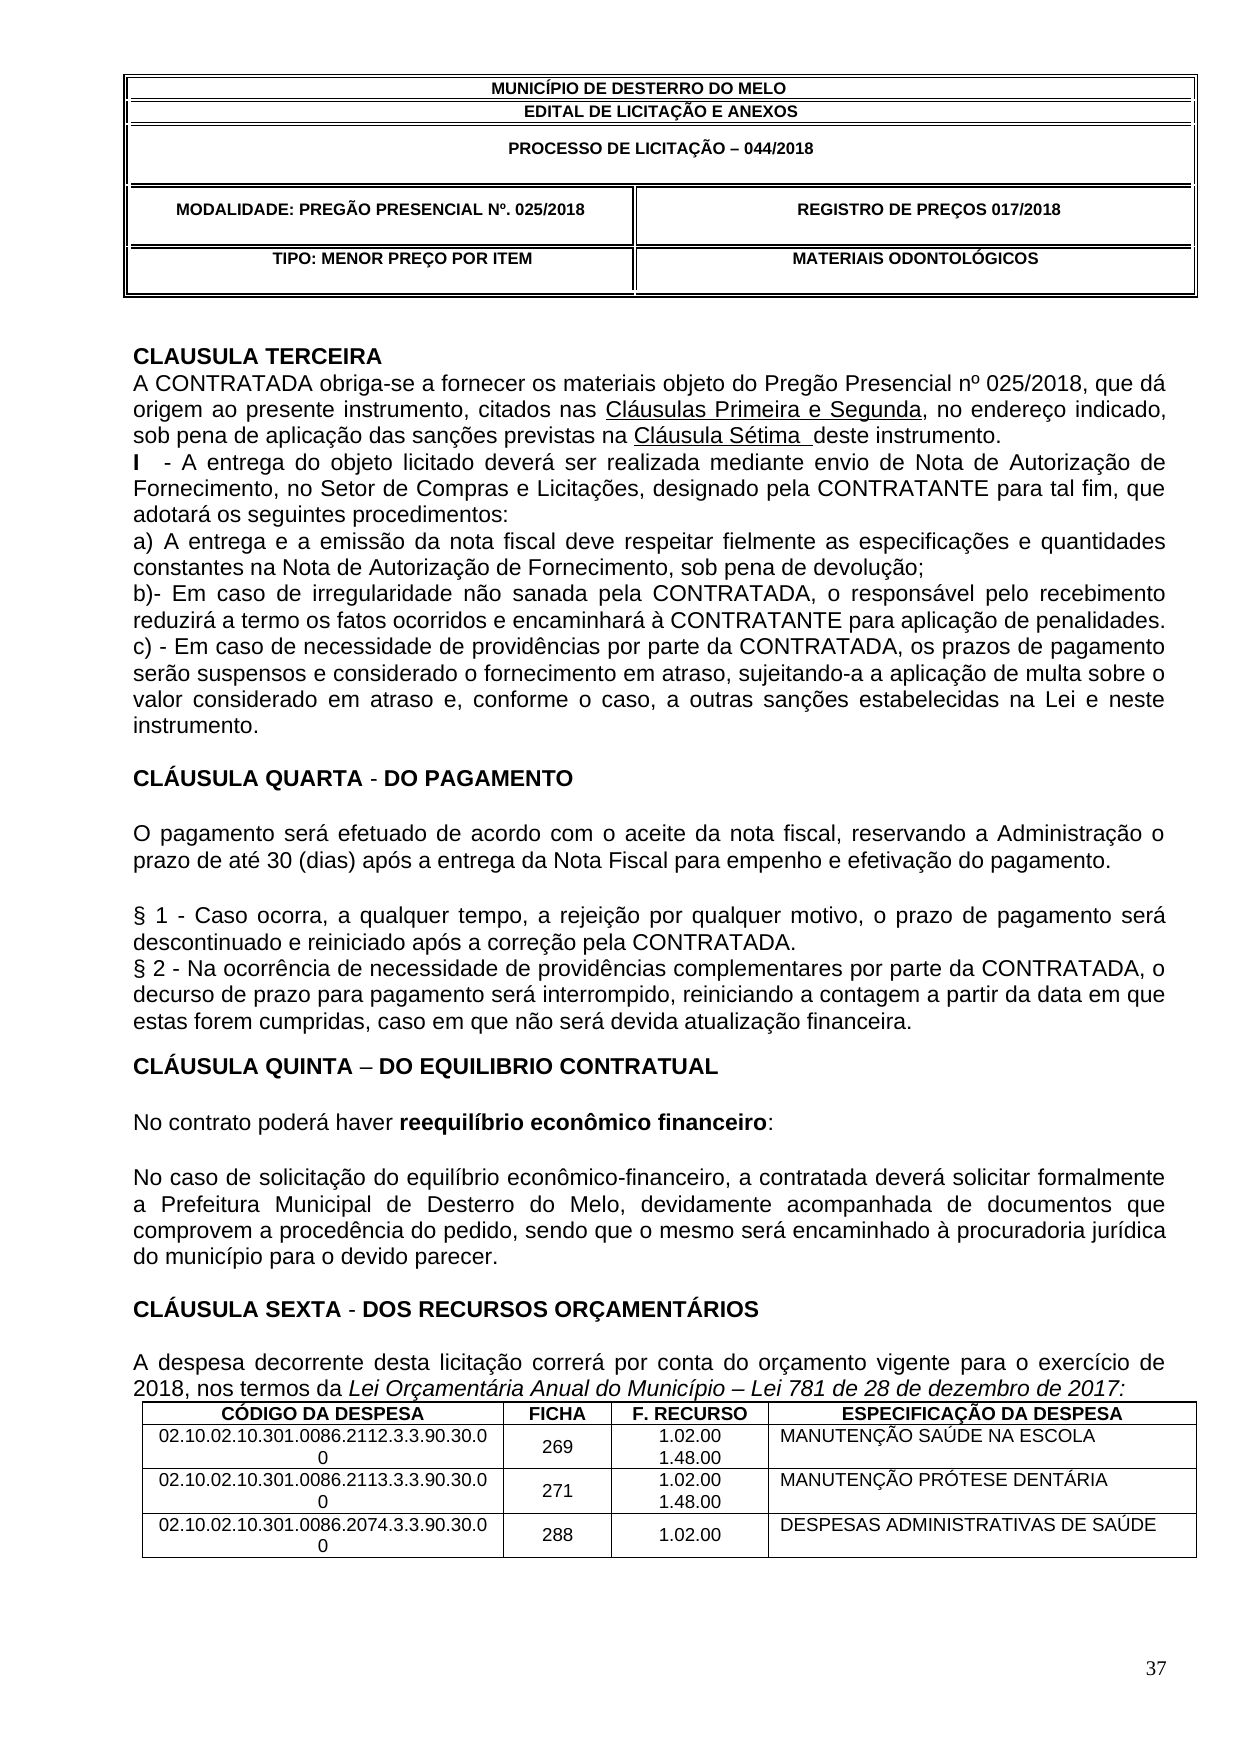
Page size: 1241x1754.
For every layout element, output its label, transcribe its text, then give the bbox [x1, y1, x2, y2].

text CLÁUSULA QUARTA - DO PAGAMENTO [133, 765, 1167, 791]
table_cell 02.10.02.10.301.0086.2112.3.3.90.30.00 [143, 1425, 503, 1468]
text CLÁUSULA SEXTA - DOS RECURSOS ORÇAMENTÁRIOS [133, 1296, 1167, 1322]
table_cell MANUTENÇÃO SAÚDE NA ESCOLA [769, 1425, 1196, 1468]
table_cell 1.02.00 1.48.00 [612, 1425, 768, 1468]
text b)- Em caso de irregularidade não sanada pela CONTRATADA, o responsável pelo recebimento reduzirá a termo os fatos ocorridos e encaminhará à CONTRATANTE para aplicação de penalidades. [133, 580, 1167, 633]
table_cell 288 [504, 1514, 611, 1557]
text CLAUSULA TERCEIRA [133, 343, 1167, 369]
table_cell 1.02.00 [612, 1514, 768, 1557]
table_cell 02.10.02.10.301.0086.2113.3.3.90.30.00 [143, 1469, 503, 1512]
table_header F. RECURSO [612, 1403, 768, 1424]
text A CONTRATADA obriga-se a fornecer os materiais objeto do Pregão Presencial nº 025/2018, que dá origem ao presente instrumento, citados nas Cláusulas Primeira e Segunda, no endereço indicado, sob pena de aplicação das sanções previstas na Cláusula Sétima deste instrumento. [133, 369, 1167, 449]
text c) - Em caso de necessidade de providências por parte da CONTRATADA, os prazos de pagamento serão suspensos e considerado o fornecimento em atraso, sujeitando-a a aplicação de multa sobre o valor considerado em atraso e, conforme o caso, a outras sanções estabelecidas na Lei e neste instrumento. [133, 633, 1167, 738]
text No caso de solicitação do equilíbrio econômico-financeiro, a contratada deverá solicitar formalmente a Prefeitura Municipal de Desterro do Melo, devidamente acompanhada de documentos que comprovem a procedência do pedido, sendo que o mesmo será encaminhado à procuradoria jurídica do município para o devido parecer. [133, 1164, 1167, 1270]
text O pagamento será efetuado de acordo com o aceite da nota fiscal, reservando a Administração o prazo de até 30 (dias) após a entrega da Nota Fiscal para empenho e efetivação do pagamento. [133, 820, 1167, 873]
table_cell MANUTENÇÃO PRÓTESE DENTÁRIA [769, 1469, 1196, 1512]
text § 2 - Na ocorrência de necessidade de providências complementares por parte da CONTRATADA, o decurso de prazo para pagamento será interrompido, reiniciando a contagem a partir da data em que estas forem cumpridas, caso em que não será devida atualização financeira. [133, 955, 1167, 1034]
text CLÁUSULA QUINTA – DO EQUILIBRIO CONTRATUAL [133, 1053, 1167, 1079]
text § 1 - Caso ocorra, a qualquer tempo, a rejeição por qualquer motivo, o prazo de pagamento será descontinuado e reiniciado após a correção pela CONTRATADA. [133, 902, 1167, 955]
text No contrato poderá haver reequilíbrio econômico financeiro: [133, 1109, 1167, 1135]
table_cell DESPESAS ADMINISTRATIVAS DE SAÚDE [769, 1514, 1196, 1557]
table_cell 02.10.02.10.301.0086.2074.3.3.90.30.00 [143, 1514, 503, 1557]
table_cell 271 [504, 1469, 611, 1512]
table_header CÓDIGO DA DESPESA [143, 1403, 503, 1424]
table_cell 1.02.00 1.48.00 [612, 1469, 768, 1512]
text I - A entrega do objeto licitado deverá ser realizada mediante envio de Nota de Autorização de Fornecimento, no Setor de Compras e Licitações, designado pela CONTRATANTE para tal fim, que adotará os seguintes procedimentos: [133, 449, 1167, 528]
text a) A entrega e a emissão da nota fiscal deve respeitar fielmente as especificações e quantidades constantes na Nota de Autorização de Fornecimento, sob pena de devolução; [133, 528, 1167, 580]
table_cell 269 [504, 1425, 611, 1468]
table_header FICHA [504, 1403, 611, 1424]
table_header ESPECIFICAÇÃO DA DESPESA [769, 1403, 1196, 1424]
text A despesa decorrente desta licitação correrá por conta do orçamento vigente para o exercício de 2018, nos termos da Lei Orçamentária Anual do Município – Lei 781 de 28 de dezembro de 2017: [133, 1349, 1167, 1401]
